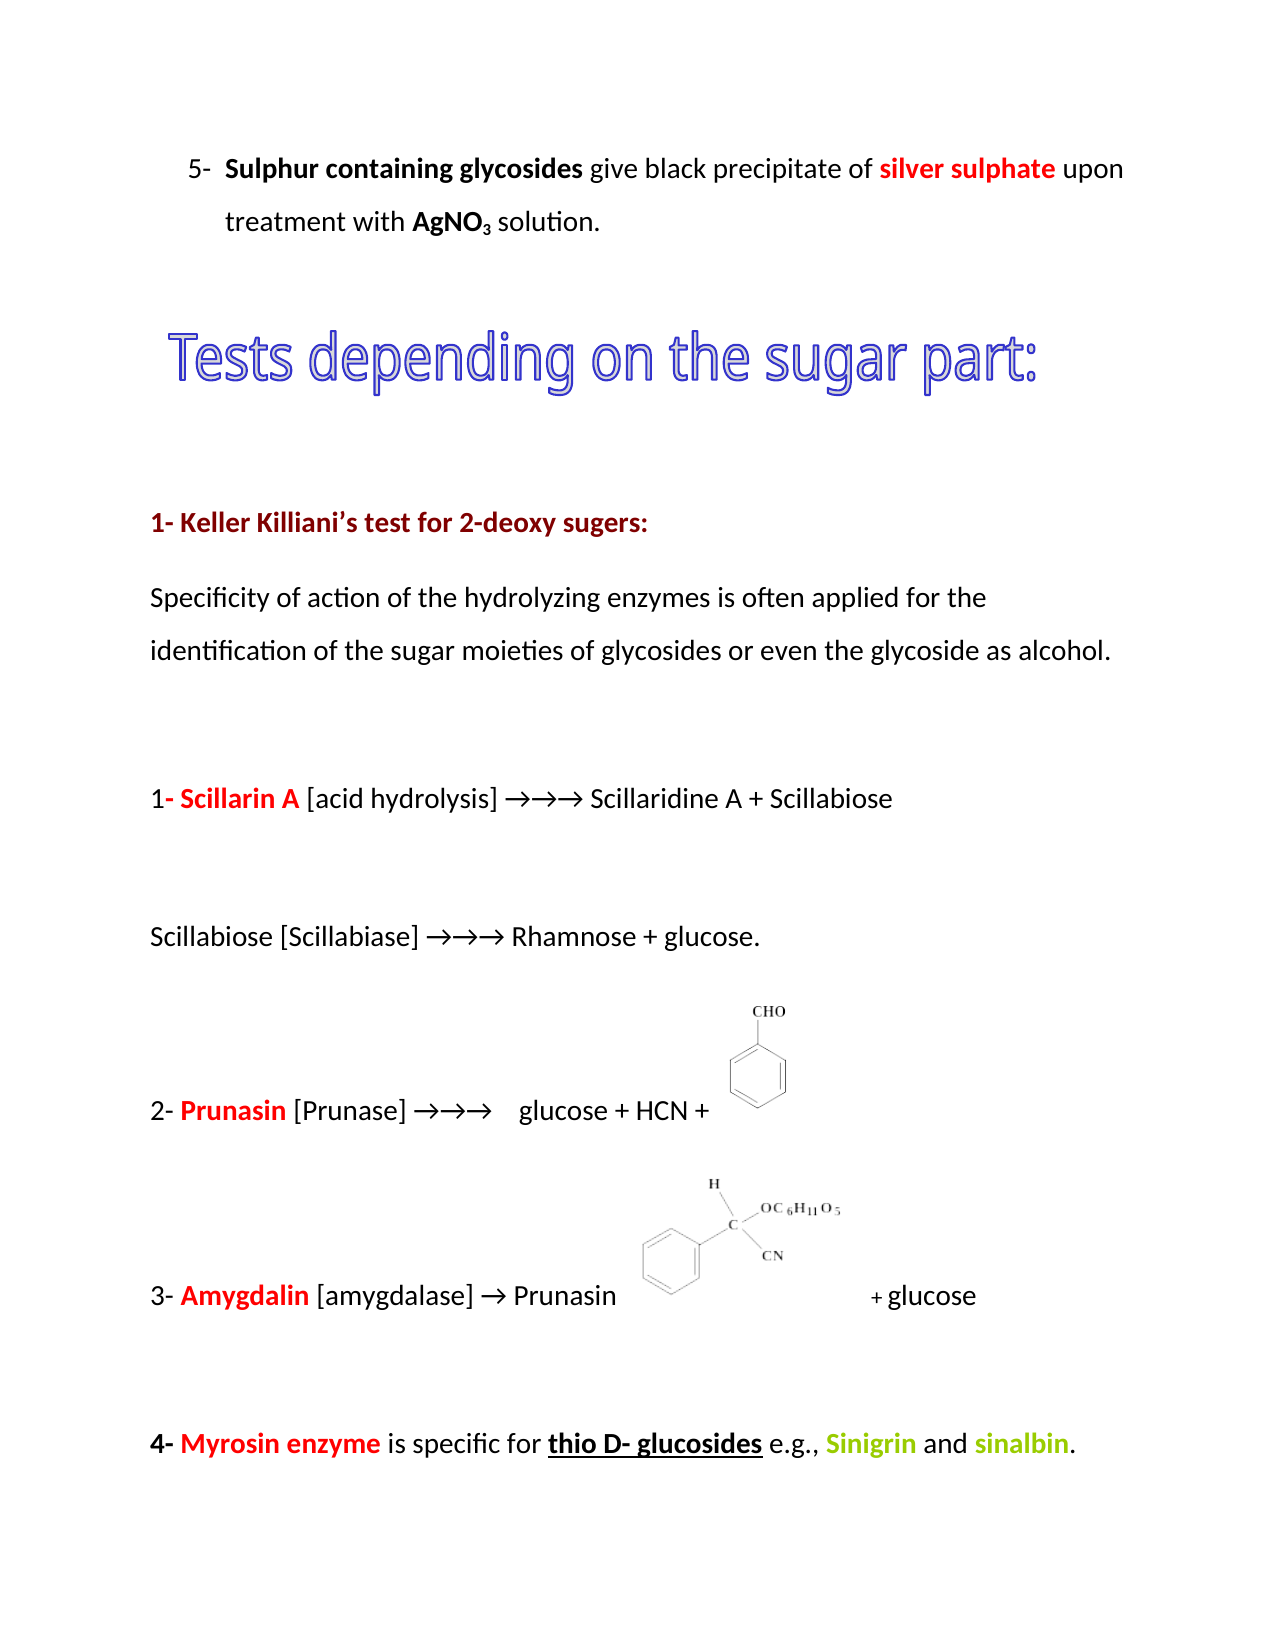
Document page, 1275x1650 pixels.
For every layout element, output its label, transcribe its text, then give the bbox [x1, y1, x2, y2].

text 2- Prunasin [Prunase] →→→ glucose + HCN + [150, 992, 1125, 1127]
text Scillabiose [Scillabiase] →→→ Rhamnose + glucose. [150, 918, 1125, 953]
text Specificity of action of the hydrolyzing enzymes is often applied for the identification of the sugar moieties of glycosides or even the glycoside as alcohol. [150, 579, 1125, 668]
text 1- Scillarin A [acid hydrolysis] →→→ Scillaridine A + Scillabiose [150, 781, 1125, 816]
text 3- Amygdalin [amygdalase] → Prunasin + glucose [150, 1166, 1125, 1312]
text 4- Myrosin enzyme is specific for thio D- glucosides e.g., Sinigrin and sinalbin. [150, 1425, 1125, 1461]
list containing glycosides give black precipitate of silver sulphate upon treatment with AgNO3 solution. [187, 150, 1125, 239]
text 1- Keller Killiani’s test for 2-deoxy sugers: [150, 504, 1125, 540]
